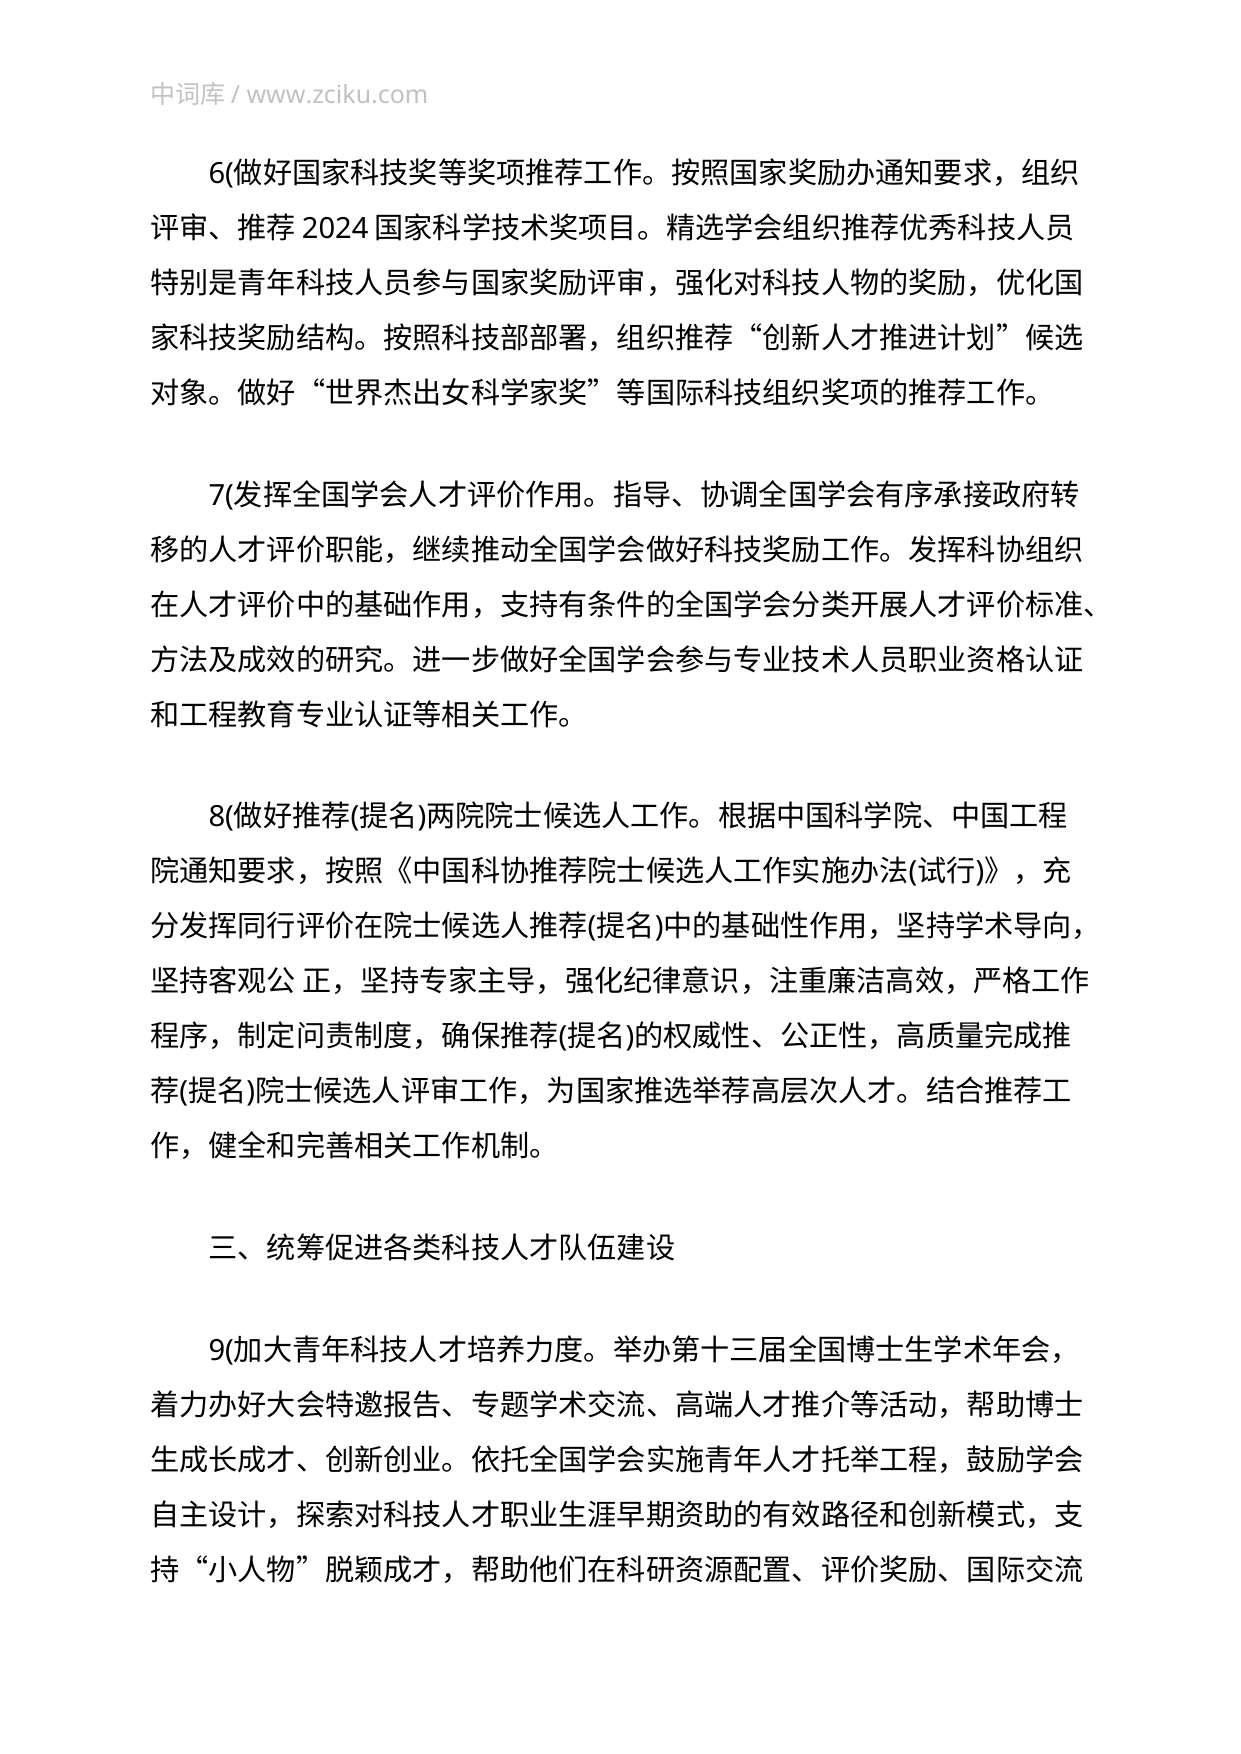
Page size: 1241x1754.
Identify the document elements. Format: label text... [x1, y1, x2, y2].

text 三、统筹促进各类科技人才队伍建设 [150, 1225, 1090, 1267]
text 7(发挥全国学会人才评价作用。指导、协调全国学会有序承接政府转移的人才评价职能，继续推动全国学会做好科技奖励工作。发挥科协组织在人才评价中的基础作用，支持有条件的全国学会分类开展人才评价标准、方法及成效的研究。进一步做好全国学会参与专业技术人员职业资格认证和工程教育专业认证等相关工作。 [150, 472, 1090, 733]
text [150, 1326, 1090, 1588]
text 6(做好国家科技奖等奖项推荐工作。按照国家奖励办通知要求，组织评审、推荐2024国家科学技术奖项目。精选学会组织推荐优秀科技人员特别是青年科技人员参与国家奖励评审，强化对科技人物的奖励，优化国家科技奖励结构。按照科技部部署，组织推荐“创新人才推进计划”候选对象。做好“世界杰出女科学家奖”等国际科技组织奖项的推荐工作。 [150, 150, 1090, 412]
text 8(做好推荐(提名)两院院士候选人工作。根据中国科学院、中国工程院通知要求，按照《中国科协推荐院士候选人工作实施办法(试行)》，充分发挥同行评价在院士候选人推荐(提名)中的基础性作用，坚持学术导向，坚持客观公 正，坚持专家主导，强化纪律意识，注重廉洁高效，严格工作程序，制定问责制度，确保推荐(提名)的权威性、公正性，高质量完成推荐(提名)院士候选人评审工作，为国家推选举荐高层次人才。结合推荐工作，健全和完善相关工作机制。 [150, 793, 1090, 1165]
